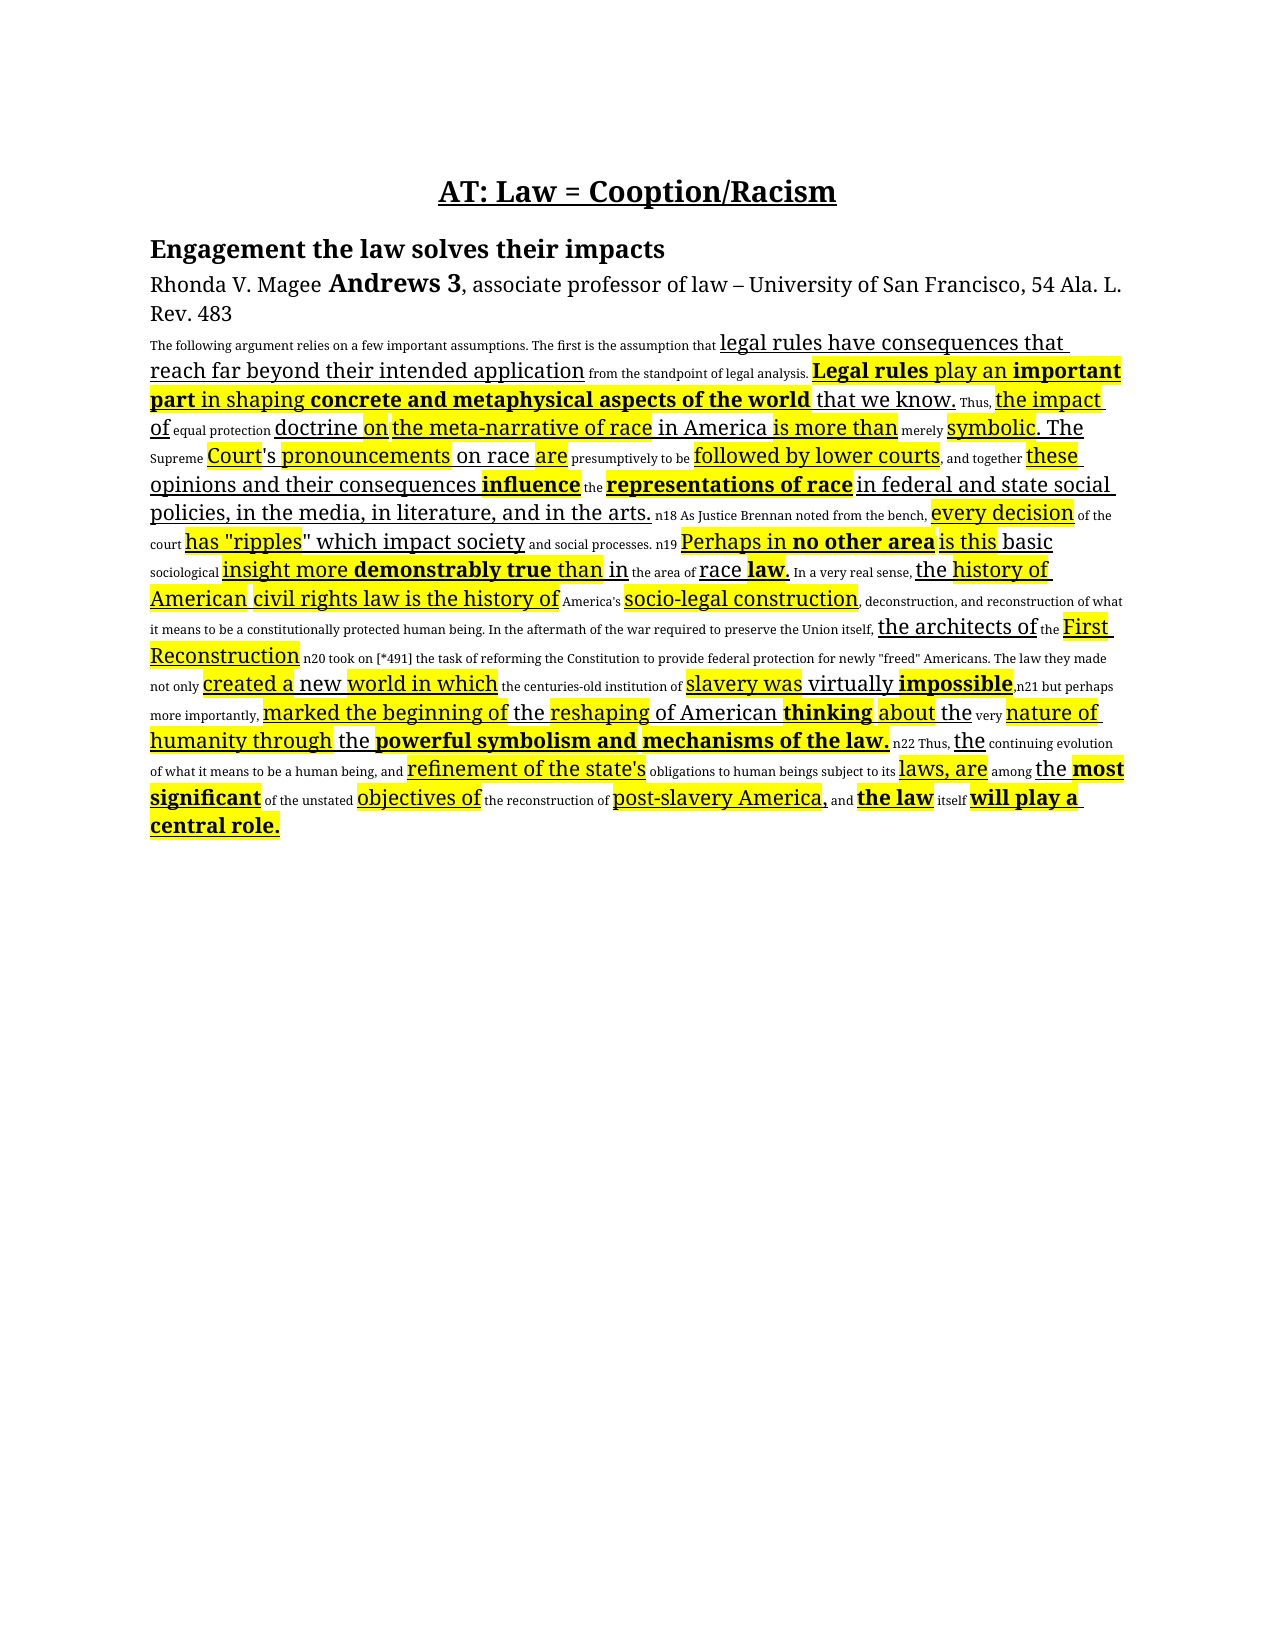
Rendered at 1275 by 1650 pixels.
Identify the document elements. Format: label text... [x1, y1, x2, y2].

subtitle Engagement the law solves their impacts [150, 231, 1125, 265]
text Rhonda V. Magee Andrews 3, associate professor of law – University of San Francisco, 54 Ala. L. Rev. 483 [150, 265, 1125, 328]
subtitle AT: Law = Cooption/Racism [150, 171, 1125, 211]
text The following argument relies on a few important assumptions. The first is the assumption that legal rules have consequences that reach far beyond their intended application from the standpoint of legal analysis. Legal rules play an important part in shaping concrete and metaphysical aspects of the world that we know. Thus, the impact of equal protection doctrine on the meta-narrative of race in America is more than merely symbolic. The Supreme Court's pronouncements on race are presumptively to be followed by lower courts, and together these opinions and their consequences influence the representations of race in federal and state social policies, in the media, in literature, and in the arts. n18 As Justice Brennan noted from the bench, every decision of the court has "ripples" which impact society and social processes. n19 Perhaps in no other area is this basic sociological insight more demonstrably true than in the area of race law. In a very real sense, the history of American civil rights law is the history of America's socio-legal construction, deconstruction, and reconstruction of what it means to be a constitutionally protected human being. In the aftermath of the war required to preserve the Union itself, the architects of the First Reconstruction n20 took on [*491] the task of reforming the Constitution to provide federal protection for newly "freed" Americans. The law they made not only created a new world in which the centuries-old institution of slavery was virtually impossible,n21 but perhaps more importantly, marked the beginning of the reshaping of American thinking about the very nature of humanity through the powerful symbolism and mechanisms of the law. n22 Thus, the continuing evolution of what it means to be a human being, and refinement of the state's obligations to human beings subject to its laws, are among the most significant of the unstated objectives of the reconstruction of post-slavery America, and the law itself will play a central role. [150, 328, 1125, 840]
